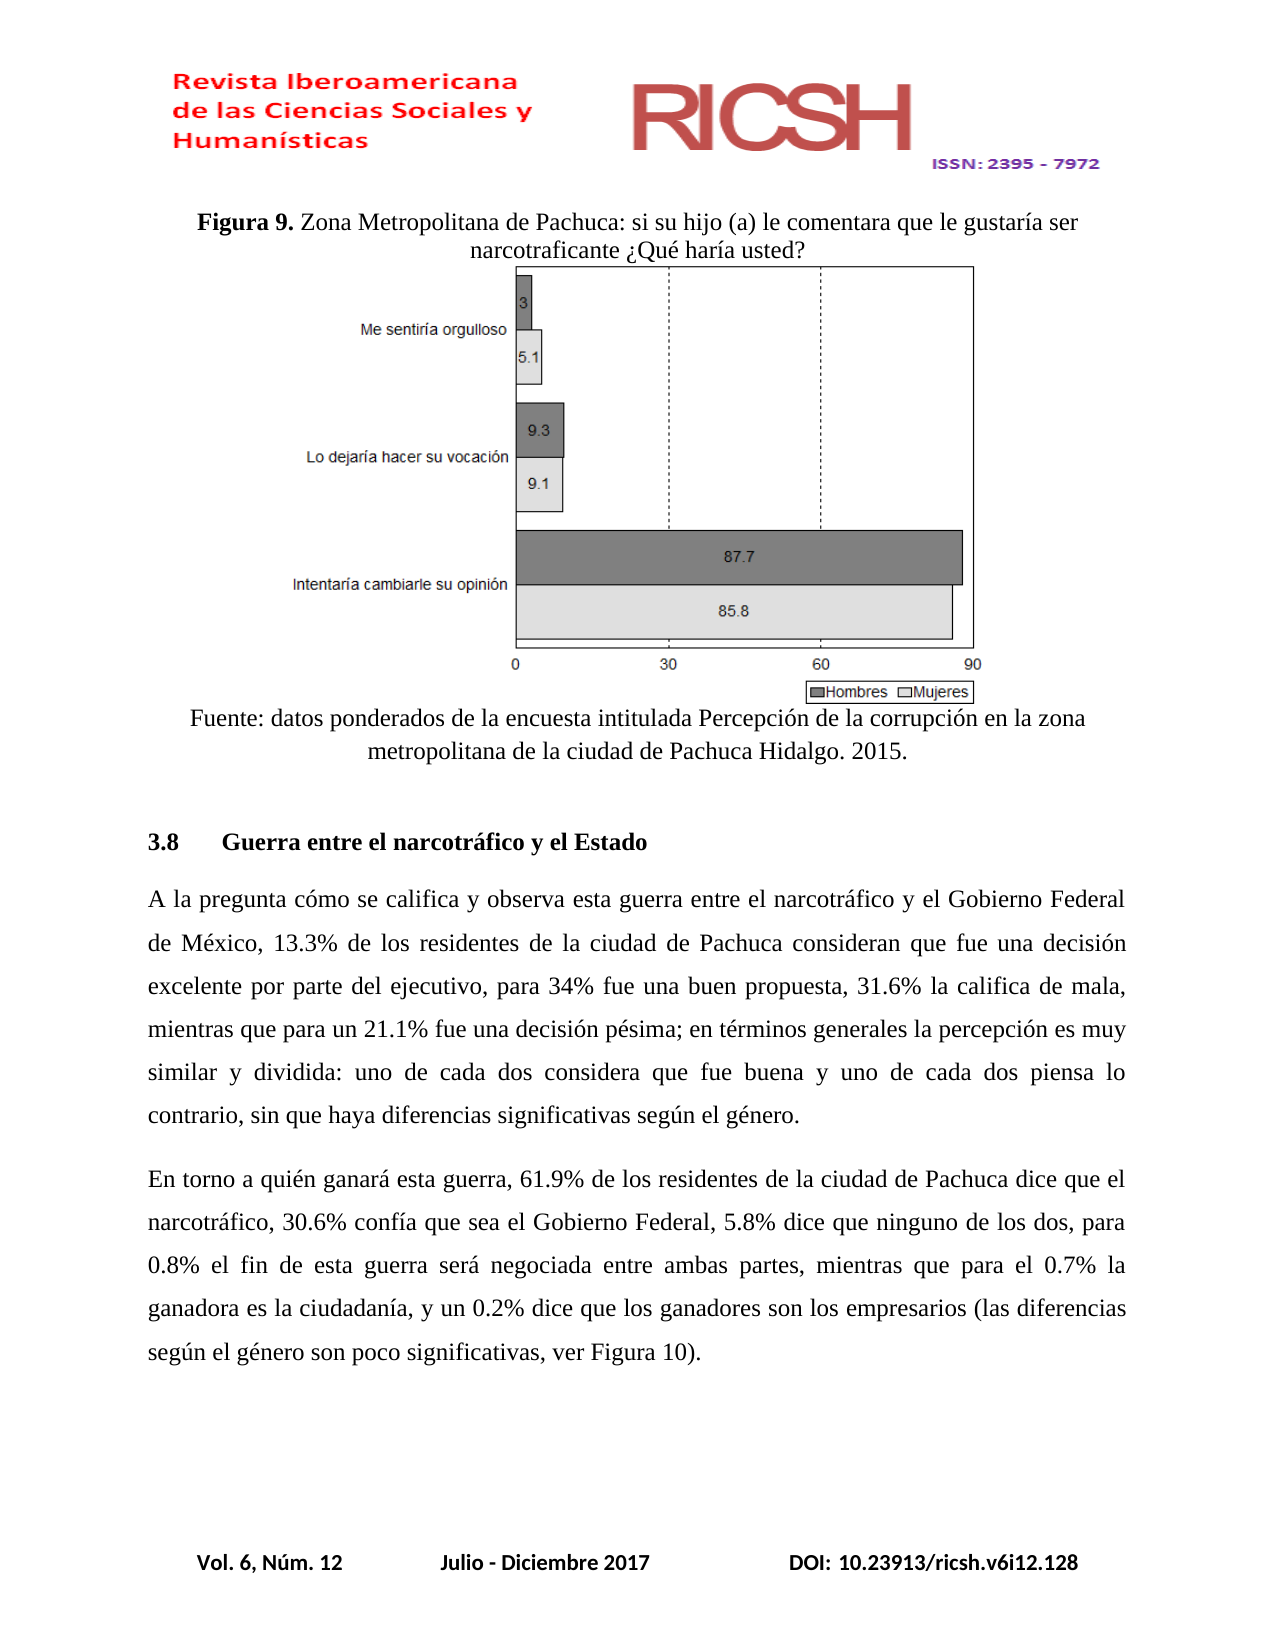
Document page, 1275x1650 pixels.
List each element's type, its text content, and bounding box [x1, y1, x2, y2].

text Fuente: datos ponderados de la encuesta intitulada Percepción de la corrupción en la zona metropolitana de la ciudad de Pachuca Hidalgo. 2015. [148, 703, 1127, 765]
picture [292, 264, 983, 704]
text A la pregunta cómo se califica y observa esta guerra entre el narcotráfico y el Gobierno Federal de México, 13.3% de los residentes de la ciudad de Pachuca consideran que fue una decisión excelente por parte del ejecutivo, para 34% fue una buen propuesta, 31.6% la califica de mala, mientras que para un 21.1% fue una decisión pésima; en términos generales la percepción es muy similar y dividida: uno de cada dos considera que fue buena y uno de cada dos piensa lo contrario, sin que haya diferencias significativas según el género. [148, 884, 1127, 1129]
picture [172, 73, 1103, 171]
text En torno a quién ganará esta guerra, 61.9% de los residentes de la ciudad de Pachuca dice que el narcotráfico, 30.6% confía que sea el Gobierno Federal, 5.8% dice que ninguno de los dos, para 0.8% el fin de esta guerra será negociada entre ambas partes, mientras que para el 0.7% la ganadora es la ciudadanía, y un 0.2% dice que los ganadores son los empresarios (las diferencias según el género son poco significativas, ver Figura 10). [148, 1164, 1127, 1365]
text Figura 9. Zona Metropolitana de Pachuca: si su hijo (a) le comentara que le gustaría ser narcotraficante ¿Qué haría usted? [148, 207, 1127, 264]
text 3.8 Guerra entre el narcotráfico y el Estado [148, 827, 1127, 856]
